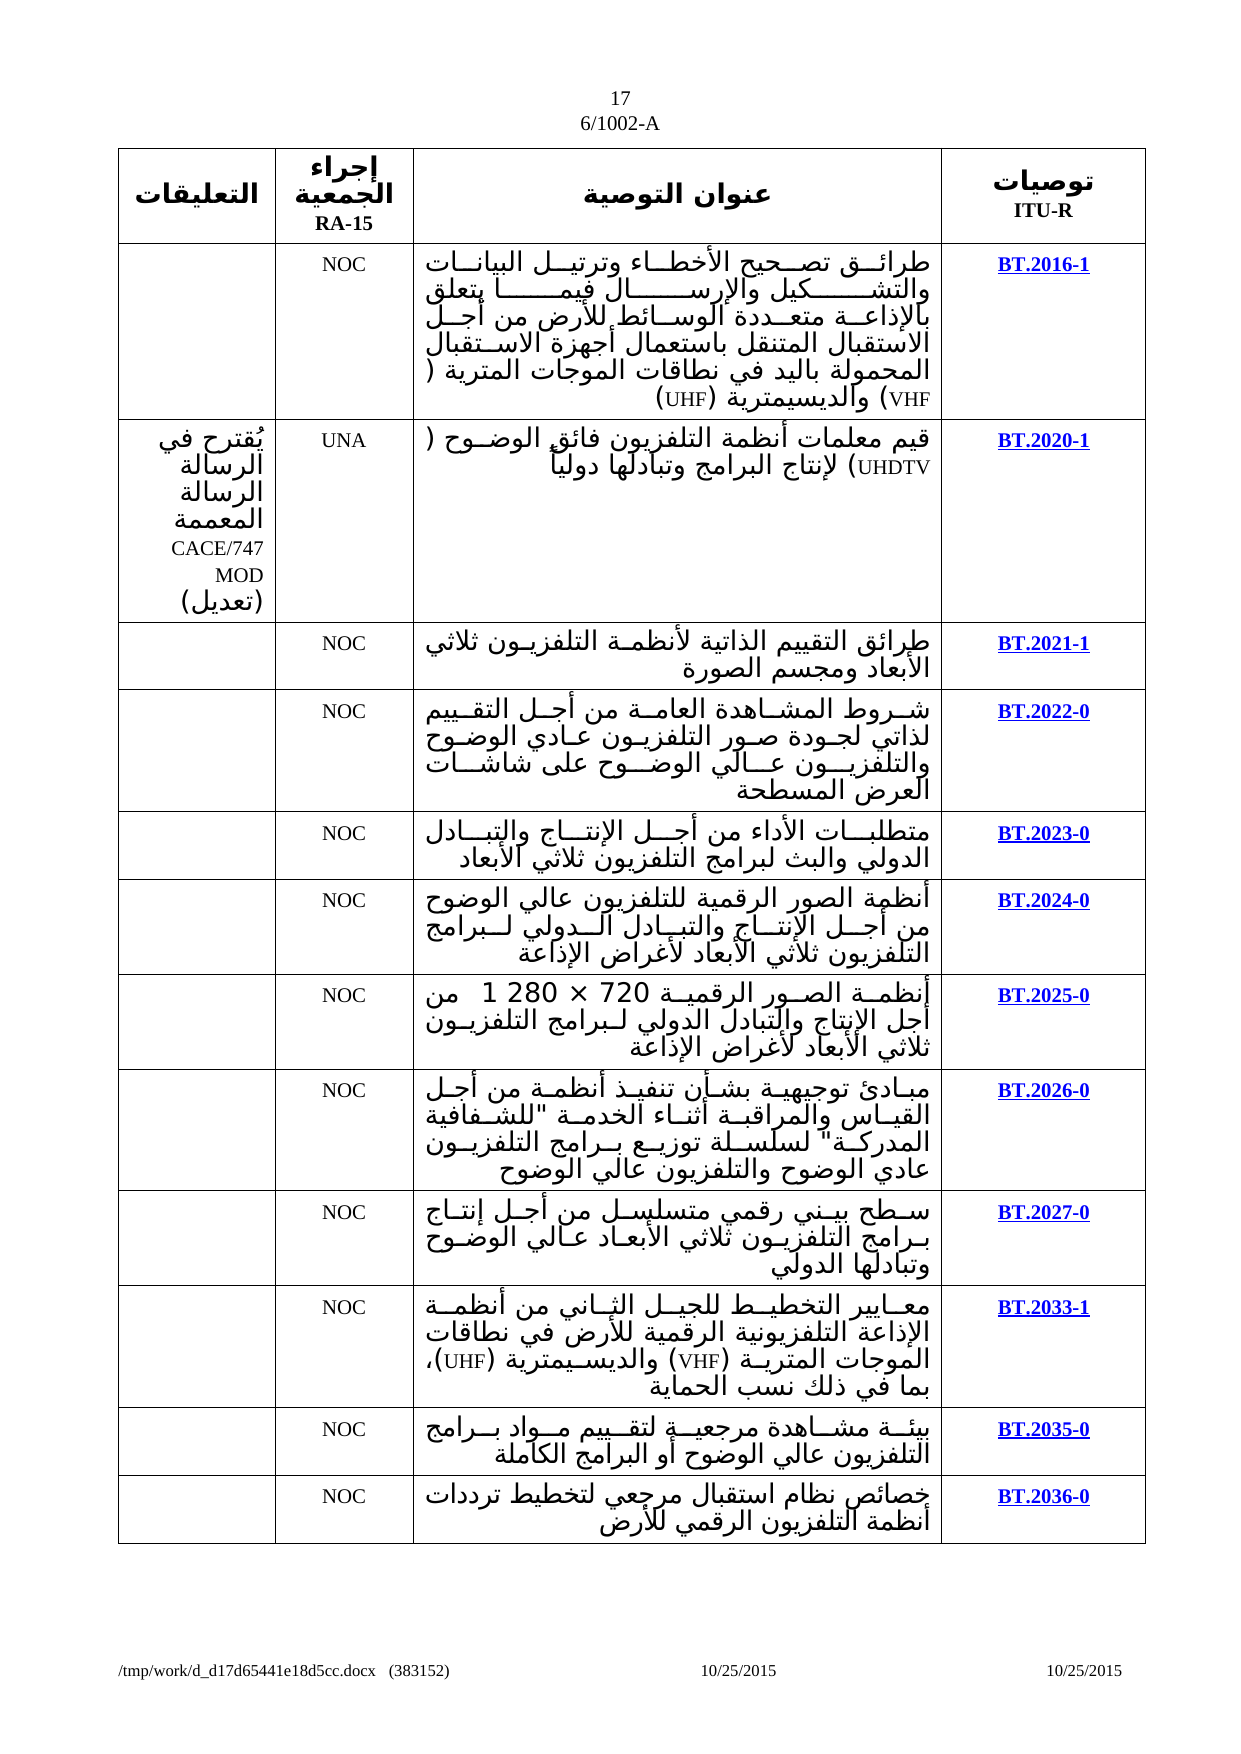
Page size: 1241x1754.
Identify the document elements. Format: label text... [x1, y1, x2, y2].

table_cell BT.2036-0 [942, 1476, 1145, 1542]
table_cell NOC [276, 690, 413, 811]
table_cell سطح بيني رقمي متسلسل من أجل إنتاج برامج التلفزيون ثلاثي الأبعاد عالي الوضوح وتبادلها الدولي [414, 1191, 941, 1285]
table_cell بيئة مشاهدة مرجعية لتقييم مواد برامج التلفزيون عالي الوضوح أو البرامج الكاملة [414, 1408, 941, 1475]
table_cell BT.2033-1 [942, 1286, 1145, 1407]
table_cell [119, 1408, 275, 1475]
table_cell أنظمة الصور الرقمية للتلفزيون عالي الوضوح من أجل الإنتاج والتبادل الدولي لبرامج التلفزيون ثلاثي الأبعاد لأغراض الإذاعة [414, 880, 941, 974]
table_header إجراء الجمعية RA-15 [276, 149, 413, 242]
table_cell [119, 880, 275, 974]
table_cell BT.2024-0 [942, 880, 1145, 974]
table_cell NOC [276, 812, 413, 879]
table_cell طرائق تصحيح الأخطاء وترتيل البيانات والتشكيل والإرسال فيما يتعلق بالإذاعة متعددة الوسائط للأرض من أجل الاستقبال المتنقل باستعمال أجهزة الاستقبال المحمولة باليد في نطاقات الموجات المترية (VHF) والديسيمترية (UHF) [414, 244, 941, 418]
table_cell NOC [276, 1476, 413, 1542]
table_cell BT.2027-0 [942, 1191, 1145, 1285]
table_cell NOC [276, 975, 413, 1068]
table_header التعليقات [119, 149, 275, 242]
table_cell قيم معلمات أنظمة التلفزيون فائق الوضوح (UHDTV) لإنتاج البرامج وتبادلها دولياً [414, 420, 941, 622]
table_cell BT.2021-1 [942, 623, 1145, 689]
table_cell NOC [276, 1191, 413, 1285]
table_cell BT.2020-1 [942, 420, 1145, 622]
table_cell متطلبات الأداء من أجل الإنتاج والتبادل الدولي والبث لبرامج التلفزيون ثلاثي الأبعاد [414, 812, 941, 879]
table_cell BT.2016-1 [942, 244, 1145, 418]
table_cell [119, 1286, 275, 1407]
table_cell NOC [276, 1286, 413, 1407]
table_cell خصائص نظام استقبال مرجعي لتخطيط ترددات أنظمة التلفزيون الرقمي للأرض [414, 1476, 941, 1542]
table_cell شروط المشاهدة العامة من أجل التقييم لذاتي لجودة صور التلفزيون عادي الوضوح والتلفزيون عالي الوضوح على شاشات العرض المسطحة [414, 690, 941, 811]
table_cell مبادئ توجيهية بشأن تنفيذ أنظمة من أجل القياس والمراقبة أثناء الخدمة "للشفافية المدركة" لسلسلة توزيع برامج التلفزيون عادي الوضوح والتلفزيون عالي الوضوح [414, 1070, 941, 1190]
table_cell NOC [276, 1408, 413, 1475]
table_cell NOC [276, 1070, 413, 1190]
table_cell يُقترح في الرسالة الرسالة المعممة CACE/747 MOD (تعديل) [119, 420, 275, 622]
table_cell NOC [276, 244, 413, 418]
table_cell [119, 1191, 275, 1285]
table_header عنوان التوصية [414, 149, 941, 242]
table_cell NOC [276, 880, 413, 974]
table_cell [119, 1070, 275, 1190]
table_cell [119, 812, 275, 879]
table_cell UNA [276, 420, 413, 622]
table_cell BT.2025-0 [942, 975, 1145, 1068]
table_cell [119, 975, 275, 1068]
table_cell [119, 690, 275, 811]
table_cell معايير التخطيط للجيل الثاني من أنظمة الإذاعة التلفزيونية الرقمية للأرض في نطاقات الموجات المترية (VHF) والديسيمترية (UHF)، بما في ذلك نسب الحماية [414, 1286, 941, 1407]
table_cell [119, 623, 275, 689]
table_cell BT.2026-0 [942, 1070, 1145, 1190]
table_cell [119, 244, 275, 418]
table_cell NOC [276, 623, 413, 689]
table_cell BT.2035-0 [942, 1408, 1145, 1475]
table_cell BT.2023-0 [942, 812, 1145, 879]
table_cell [119, 1476, 275, 1542]
table_cell BT.2022-0 [942, 690, 1145, 811]
table_cell طرائق التقييم الذاتية لأنظمة التلفزيون ثلاثي الأبعاد ومجسم الصورة [414, 623, 941, 689]
table_cell أنظمة الصور الرقمية 720 × 1 280 من أجل الإنتاج والتبادل الدولي لبرامج التلفزيون ثلاثي الأبعاد لأغراض الإذاعة [414, 975, 941, 1068]
table_header توصيات ITU-R [942, 149, 1145, 242]
